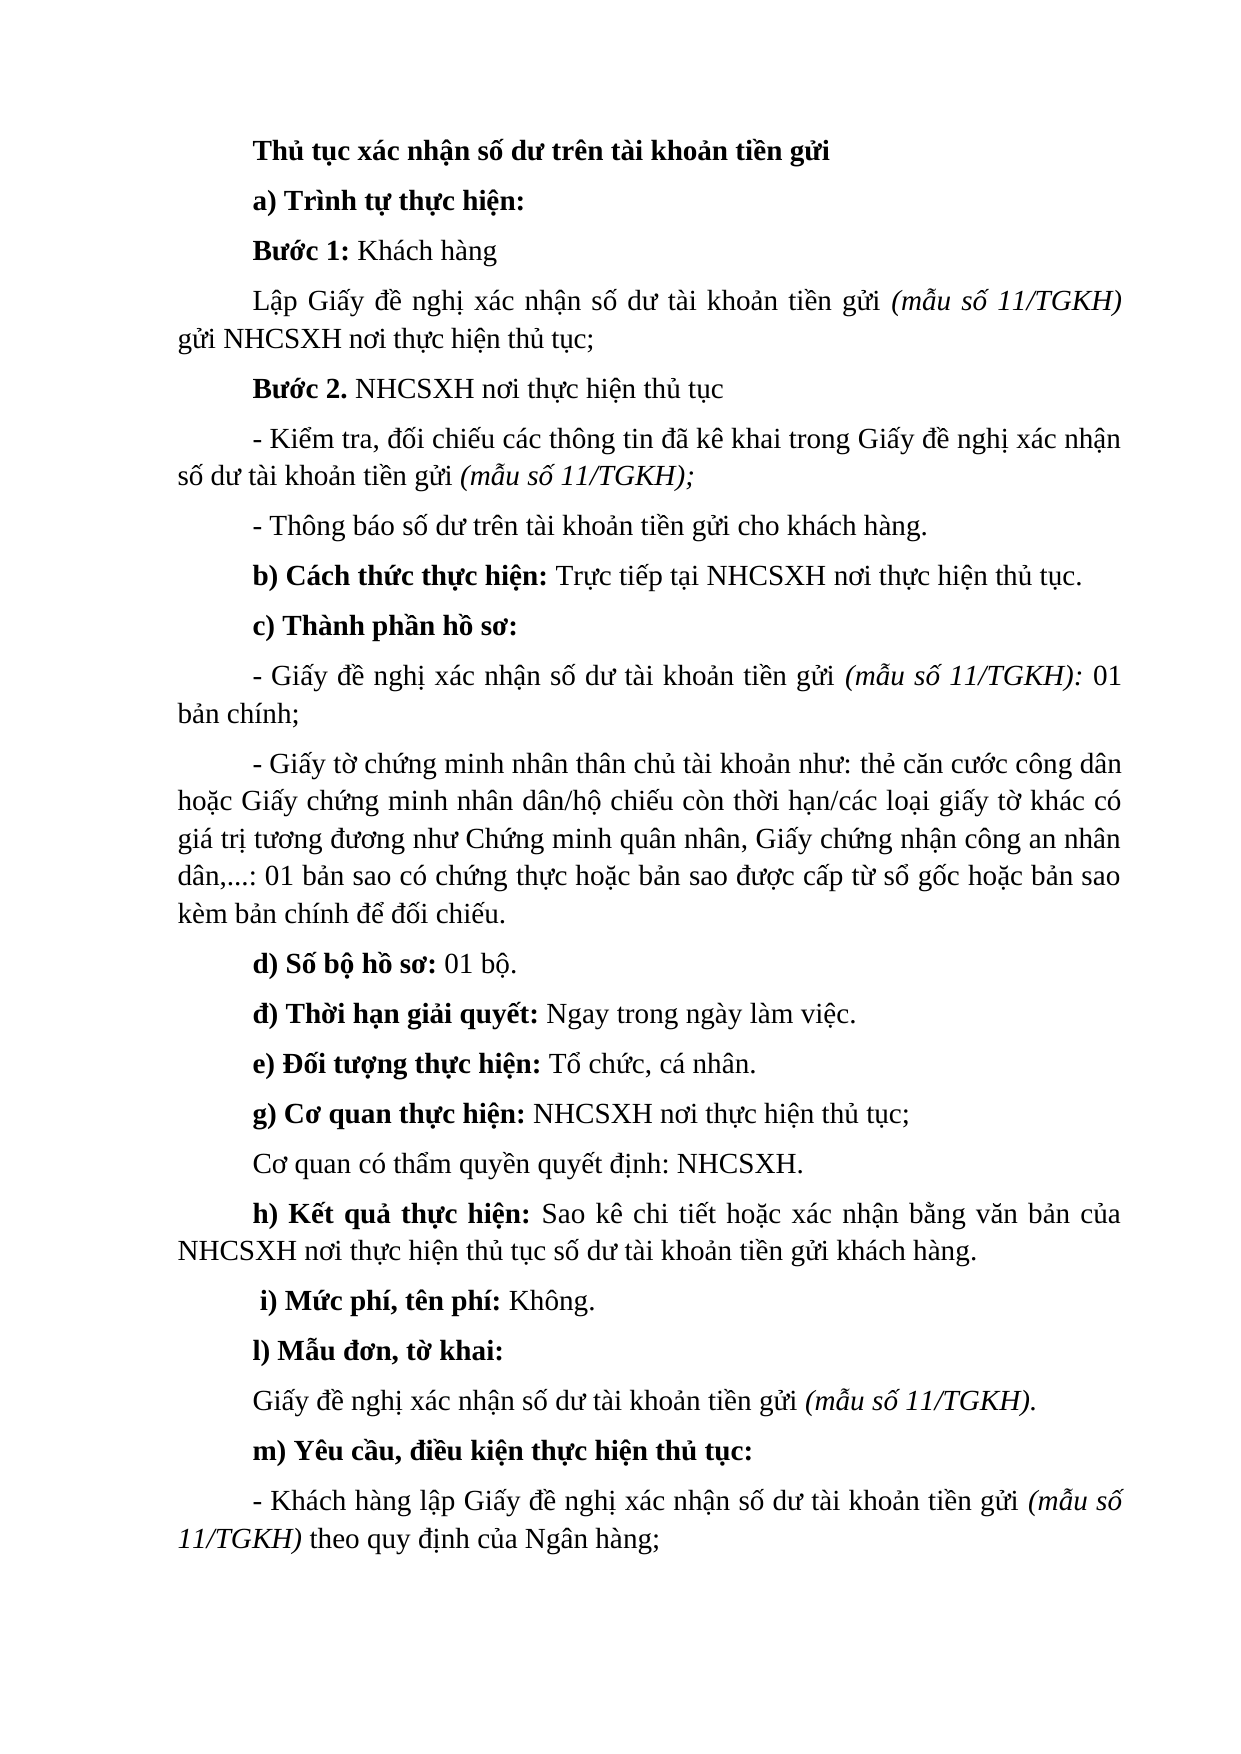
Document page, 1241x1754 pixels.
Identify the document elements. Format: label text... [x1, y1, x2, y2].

text - Thông báo số dư trên tài khoản tiền gửi cho khách hàng. [177, 506, 1122, 543]
text đ) Thời hạn giải quyết: Ngay trong ngày làm việc. [177, 993, 1122, 1031]
text Lập Giấy đề nghị xác nhận số dư tài khoản tiền gửi (mẫu số 11/TGKH) gửi NHCSXH nơi thực hiện thủ tục; [177, 281, 1122, 356]
text l) Mẫu đơn, tờ khai: [177, 1331, 1122, 1368]
text d) Số bộ hồ sơ: 01 bộ. [177, 943, 1122, 981]
text i) Mức phí, tên phí: Không. [177, 1281, 1122, 1318]
text Thủ tục xác nhận số dư trên tài khoản tiền gửi [177, 131, 1122, 168]
text a) Trình tự thực hiện: [177, 181, 1122, 218]
text c) Thành phần hồ sơ: [177, 606, 1122, 643]
text b) Cách thức thực hiện: Trực tiếp tại NHCSXH nơi thực hiện thủ tục. [177, 556, 1122, 593]
text - Giấy tờ chứng minh nhân thân chủ tài khoản như: thẻ căn cước công dân hoặc Giấy chứng minh nhân dân/hộ chiếu còn thời hạn/các loại giấy tờ khác có giá trị tương đương như Chứng minh quân nhân, Giấy chứng nhận công an nhân dân,...: 01 bản sao có chứng thực hoặc bản sao được cấp từ sổ gốc hoặc bản sao kèm bản chính để đối chiếu. [177, 743, 1122, 931]
text - Kiểm tra, đối chiếu các thông tin đã kê khai trong Giấy đề nghị xác nhận số dư tài khoản tiền gửi (mẫu số 11/TGKH); [177, 418, 1122, 493]
text Bước 2. NHCSXH nơi thực hiện thủ tục [177, 368, 1122, 406]
text Giấy đề nghị xác nhận số dư tài khoản tiền gửi (mẫu số 11/TGKH). [177, 1381, 1122, 1418]
text g) Cơ quan thực hiện: NHCSXH nơi thực hiện thủ tục; [177, 1093, 1122, 1131]
text h) Kết quả thực hiện: Sao kê chi tiết hoặc xác nhận bằng văn bản của NHCSXH nơi thực hiện thủ tục số dư tài khoản tiền gửi khách hàng. [177, 1193, 1122, 1268]
text - Khách hàng lập Giấy đề nghị xác nhận số dư tài khoản tiền gửi (mẫu số 11/TGKH) theo quy định của Ngân hàng; [177, 1481, 1122, 1556]
text e) Đối tượng thực hiện: Tổ chức, cá nhân. [177, 1043, 1122, 1081]
text Cơ quan có thẩm quyền quyết định: NHCSXH. [177, 1143, 1122, 1181]
text - Giấy đề nghị xác nhận số dư tài khoản tiền gửi (mẫu số 11/TGKH): 01 bản chính; [177, 656, 1122, 731]
text Bước 1: Khách hàng [177, 231, 1122, 268]
text m) Yêu cầu, điều kiện thực hiện thủ tục: [177, 1431, 1122, 1468]
